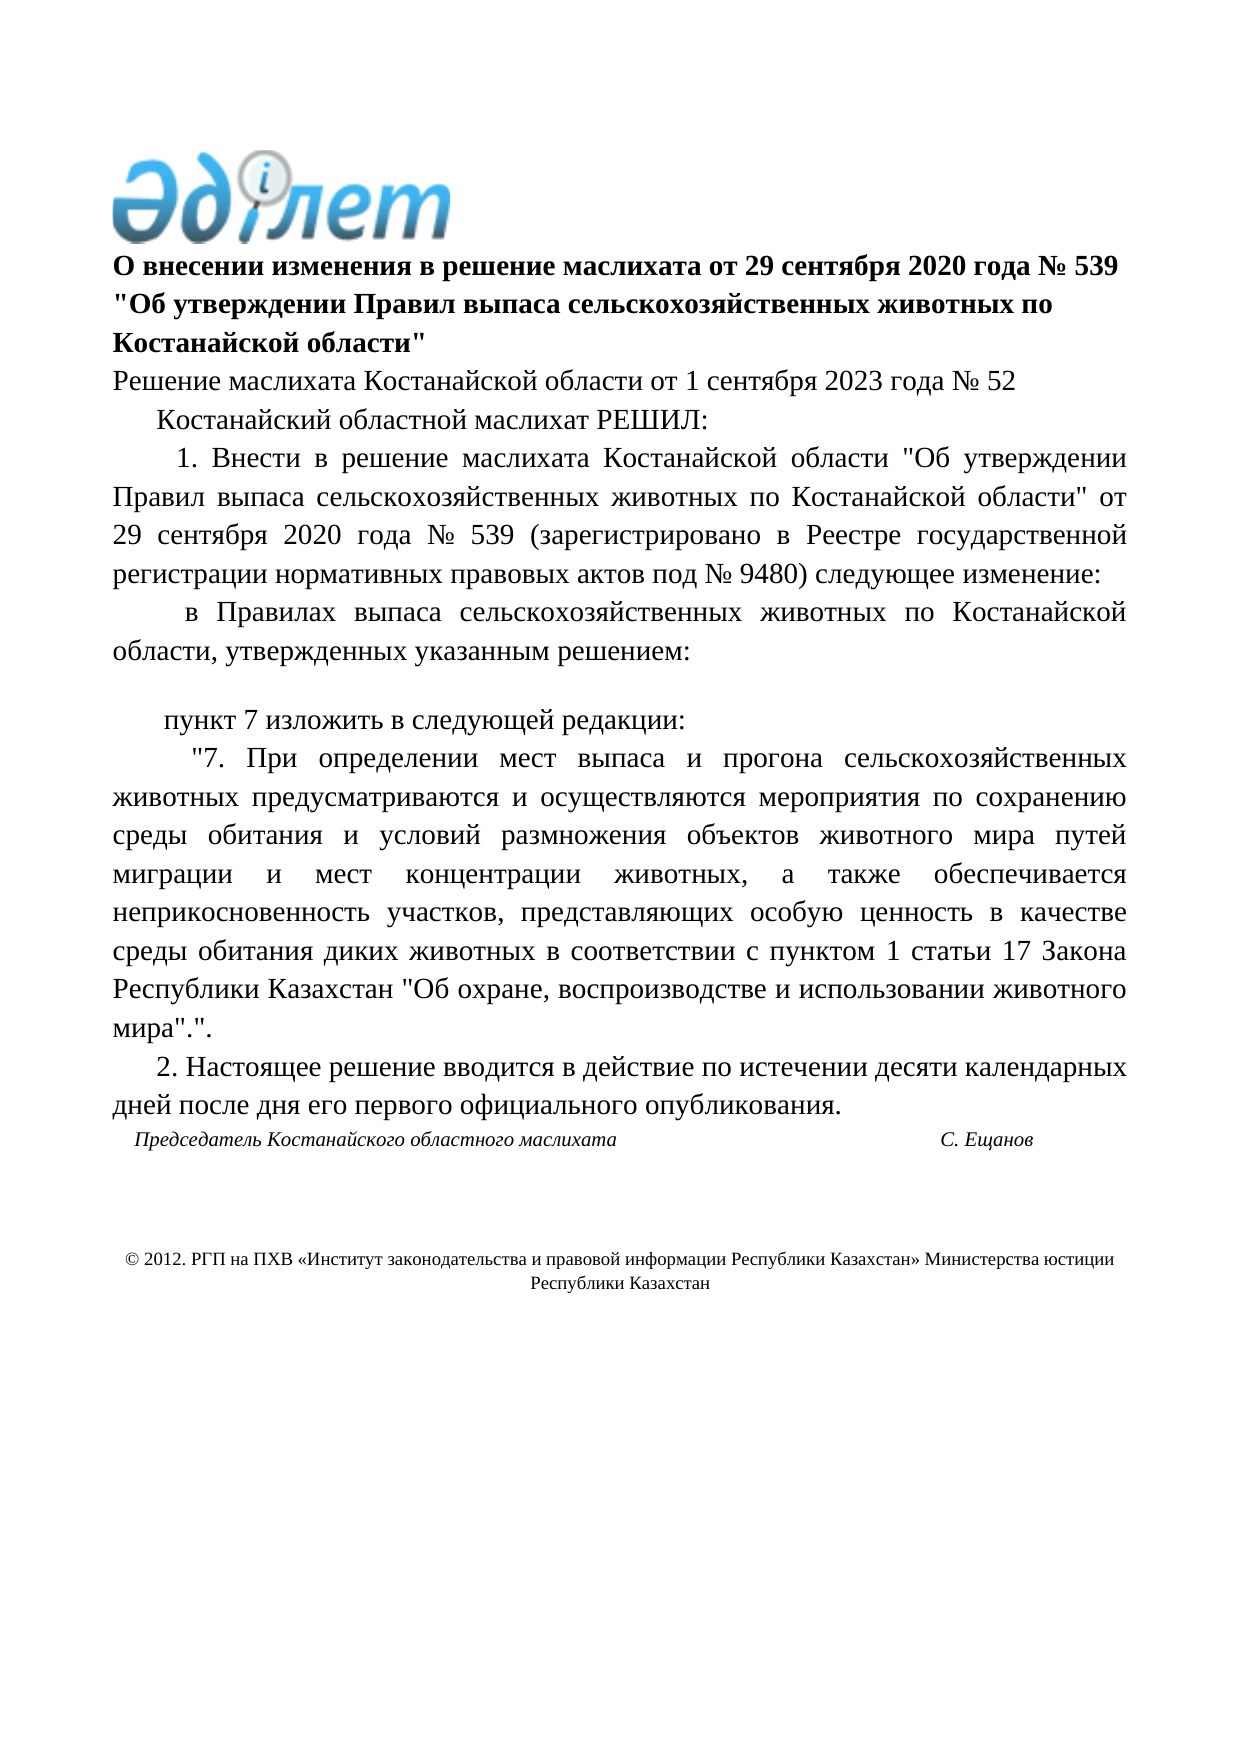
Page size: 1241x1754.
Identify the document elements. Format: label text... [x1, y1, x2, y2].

table_header С. Ещанов [939, 1126, 1240, 1157]
text 1. Внести в решение маслихата Костанайской области "Об утверждении Правил выпаса сельскохозяйственных животных по Костанайской области" от 29 сентября 2020 года № 539 (зарегистрировано в Реестре государственной регистрации нормативных правовых актов под № 9480) следующее изменение: [112, 440, 1128, 589]
text О внесении изменения в решение маслихата от 29 сентября 2020 года № 539 "Об утверждении Правил выпаса сельскохозяйственных животных по Костанайской области" [112, 248, 1128, 358]
text Решение маслихата Костанайской области от 1 сентября 2023 года № 52 [112, 363, 1128, 397]
text Костанайский областной маслихат РЕШИЛ: [112, 402, 1128, 435]
table_header Председатель Костанайского областного маслихата [101, 1126, 939, 1157]
picture [112, 150, 451, 244]
text пункт 7 изложить в следующей редакции: [112, 702, 1128, 735]
text "7. При определении мест выпаса и прогона сельскохозяйственных животных предусматриваются и осуществляются мероприятия по сохранению среды обитания и условий размножения объектов животного мира путей миграции и мест концентрации животных, а также обеспечивается неприкосновенность участков, представляющих особую ценность в качестве среды обитания диких животных в соответствии с пунктом 1 статьи 17 Закона Республики Казахстан "Об охране, воспроизводстве и использовании животного мира".". [112, 740, 1128, 1044]
text © 2012. РГП на ПХВ «Институт законодательства и правовой информации Республики Казахстан» Министерства юстиции Республики Казахстан [112, 1247, 1128, 1294]
text 2. Настоящее решение вводится в действие по истечении десяти календарных дней после дня его первого официального опубликования. [112, 1049, 1128, 1121]
text в Правилах выпаса сельскохозяйственных животных по Костанайской области, утвержденных указанным решением: [112, 594, 1128, 667]
